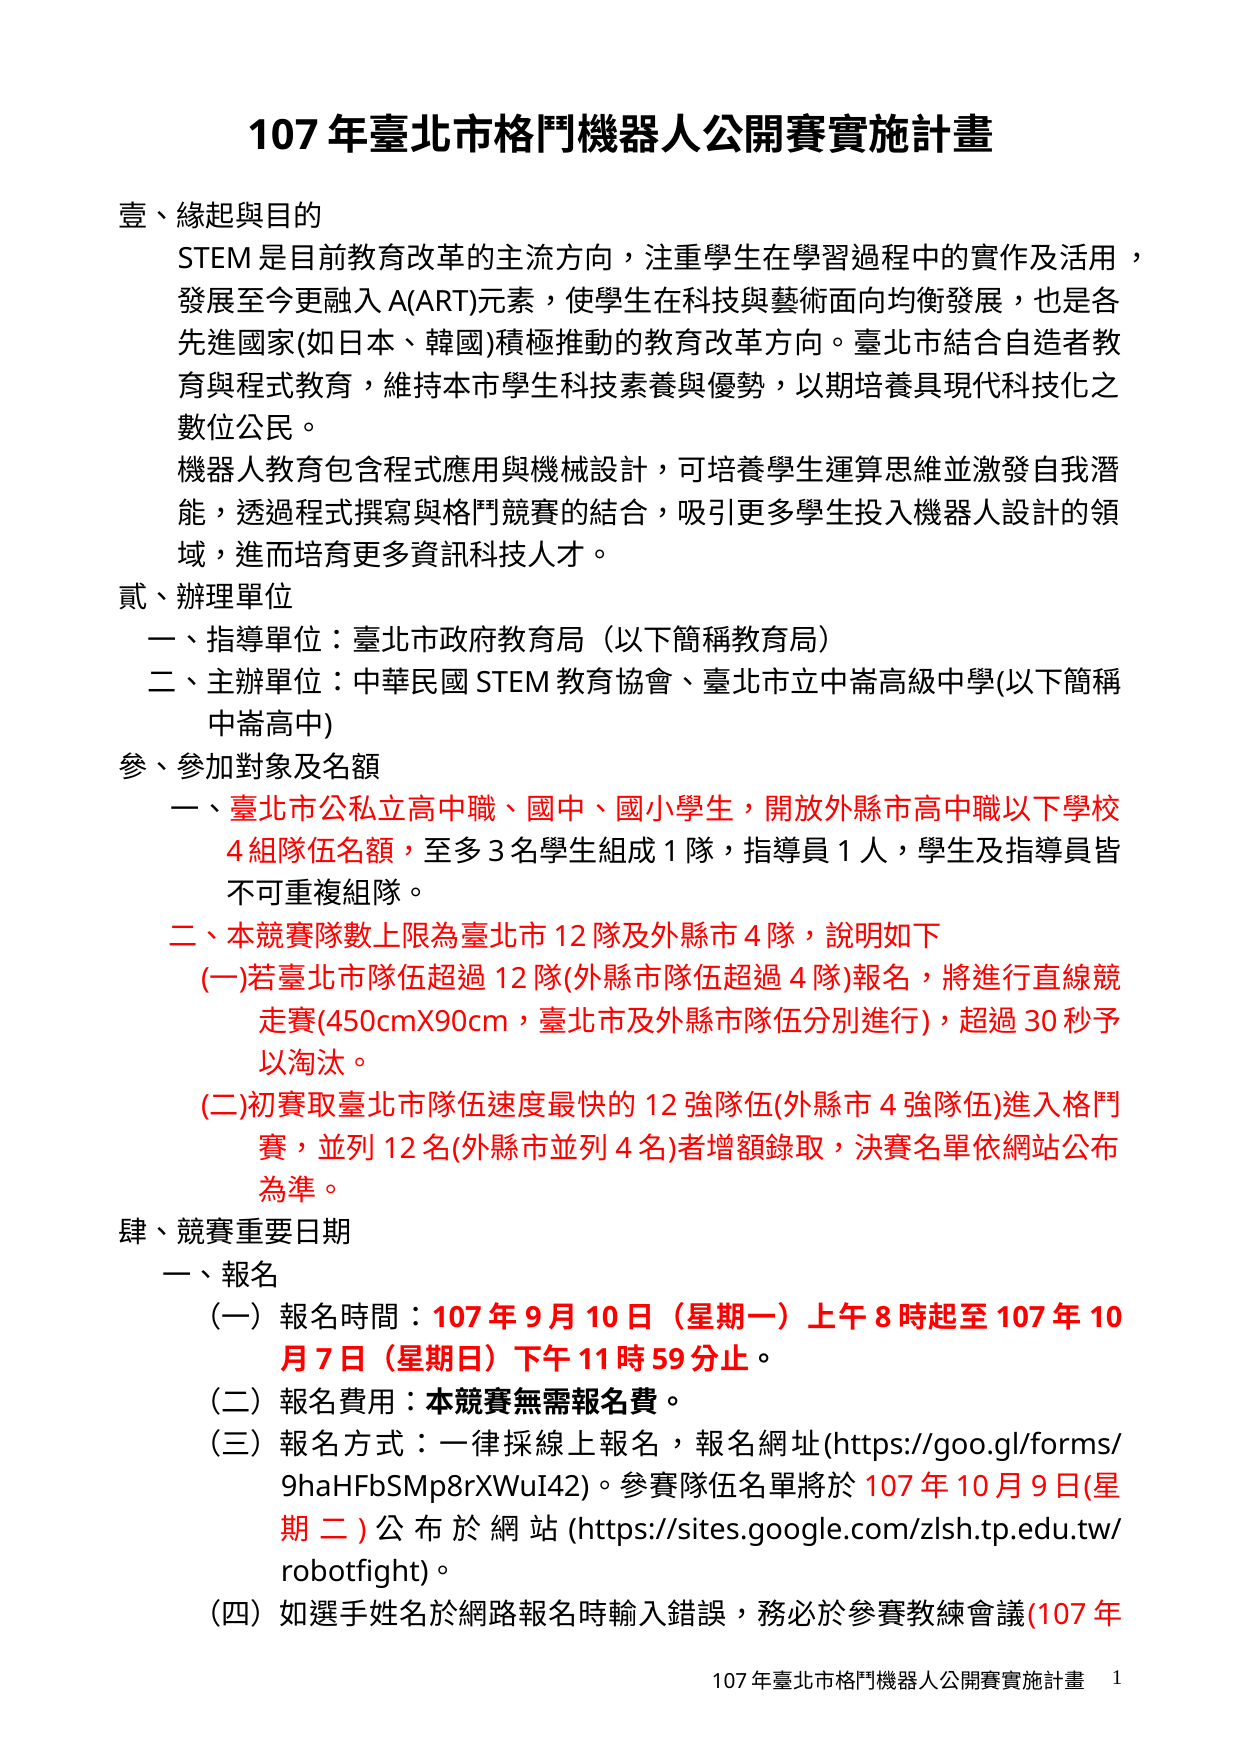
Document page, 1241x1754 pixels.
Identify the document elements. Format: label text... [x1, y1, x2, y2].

list 報名 [162, 1251, 1122, 1293]
list 競賽重要日期 [118, 1209, 1122, 1251]
list 指導單位：臺北市政府教育局（以下簡稱教育局） [148, 616, 1122, 658]
list 本競賽隊數上限為臺北市12隊及外縣市4隊，說明如下 [168, 912, 1122, 955]
list 參加對象及名額 [118, 743, 1122, 785]
list 報名時間：107年9月10日（星期一）上午8時起至107年10月7日（星期日）下午11時59分止。 [192, 1293, 1122, 1378]
list 主辦單位：中華民國STEM教育協會、臺北市立中崙高級中學(以下簡稱中崙高中) [148, 658, 1122, 743]
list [192, 1590, 1122, 1633]
list 辦理單位 [118, 574, 1122, 616]
text 機器人教育包含程式應用與機械設計，可培養學生運算思維並激發自我潛能，透過程式撰寫與格鬥競賽的結合，吸引更多學生投入機器人設計的領域，進而培育更多資訊科技人才。 [177, 447, 1122, 574]
list 報名費用：本競賽無需報名費。 [192, 1378, 1122, 1421]
list 若臺北市隊伍超過12隊(外縣市隊伍超過4隊)報名，將進行直線競走賽(450cmX90cm，臺北市及外縣市隊伍分別進行)，超過30秒予以淘汰。 [201, 955, 1122, 1082]
list 報名方式：一律採線上報名，報名網址(https://goo.gl/forms/9haHFbSMp8rXWuI42)。參賽隊伍名單將於107年10月9日(星期二)公布於網站(https://sites.google.com/zlsh.tp.edu.tw/robotfight)。 [192, 1421, 1122, 1590]
text 107年臺北市格鬥機器人公開賽實施計畫 [118, 101, 1122, 162]
list 緣起與目的 [118, 193, 1122, 235]
list 臺北市公私立高中職、國中、國小學生，開放外縣市高中職以下學校4組隊伍名額，至多3名學生組成1隊，指導員1人，學生及指導員皆不可重複組隊。 [171, 785, 1122, 912]
text STEM是目前教育改革的主流方向，注重學生在學習過程中的實作及活用，發展至今更融入A(ART)元素，使學生在科技與藝術面向均衡發展，也是各先進國家(如日本、韓國)積極推動的教育改革方向。臺北市結合自造者教育與程式教育，維持本市學生科技素養與優勢，以期培養具現代科技化之數位公民。 [177, 235, 1122, 447]
list 初賽取臺北市隊伍速度最快的12強隊伍(外縣市4強隊伍)進入格鬥賽，並列12名(外縣市並列4名)者增額錄取，決賽名單依網站公布為準。 [201, 1082, 1122, 1209]
